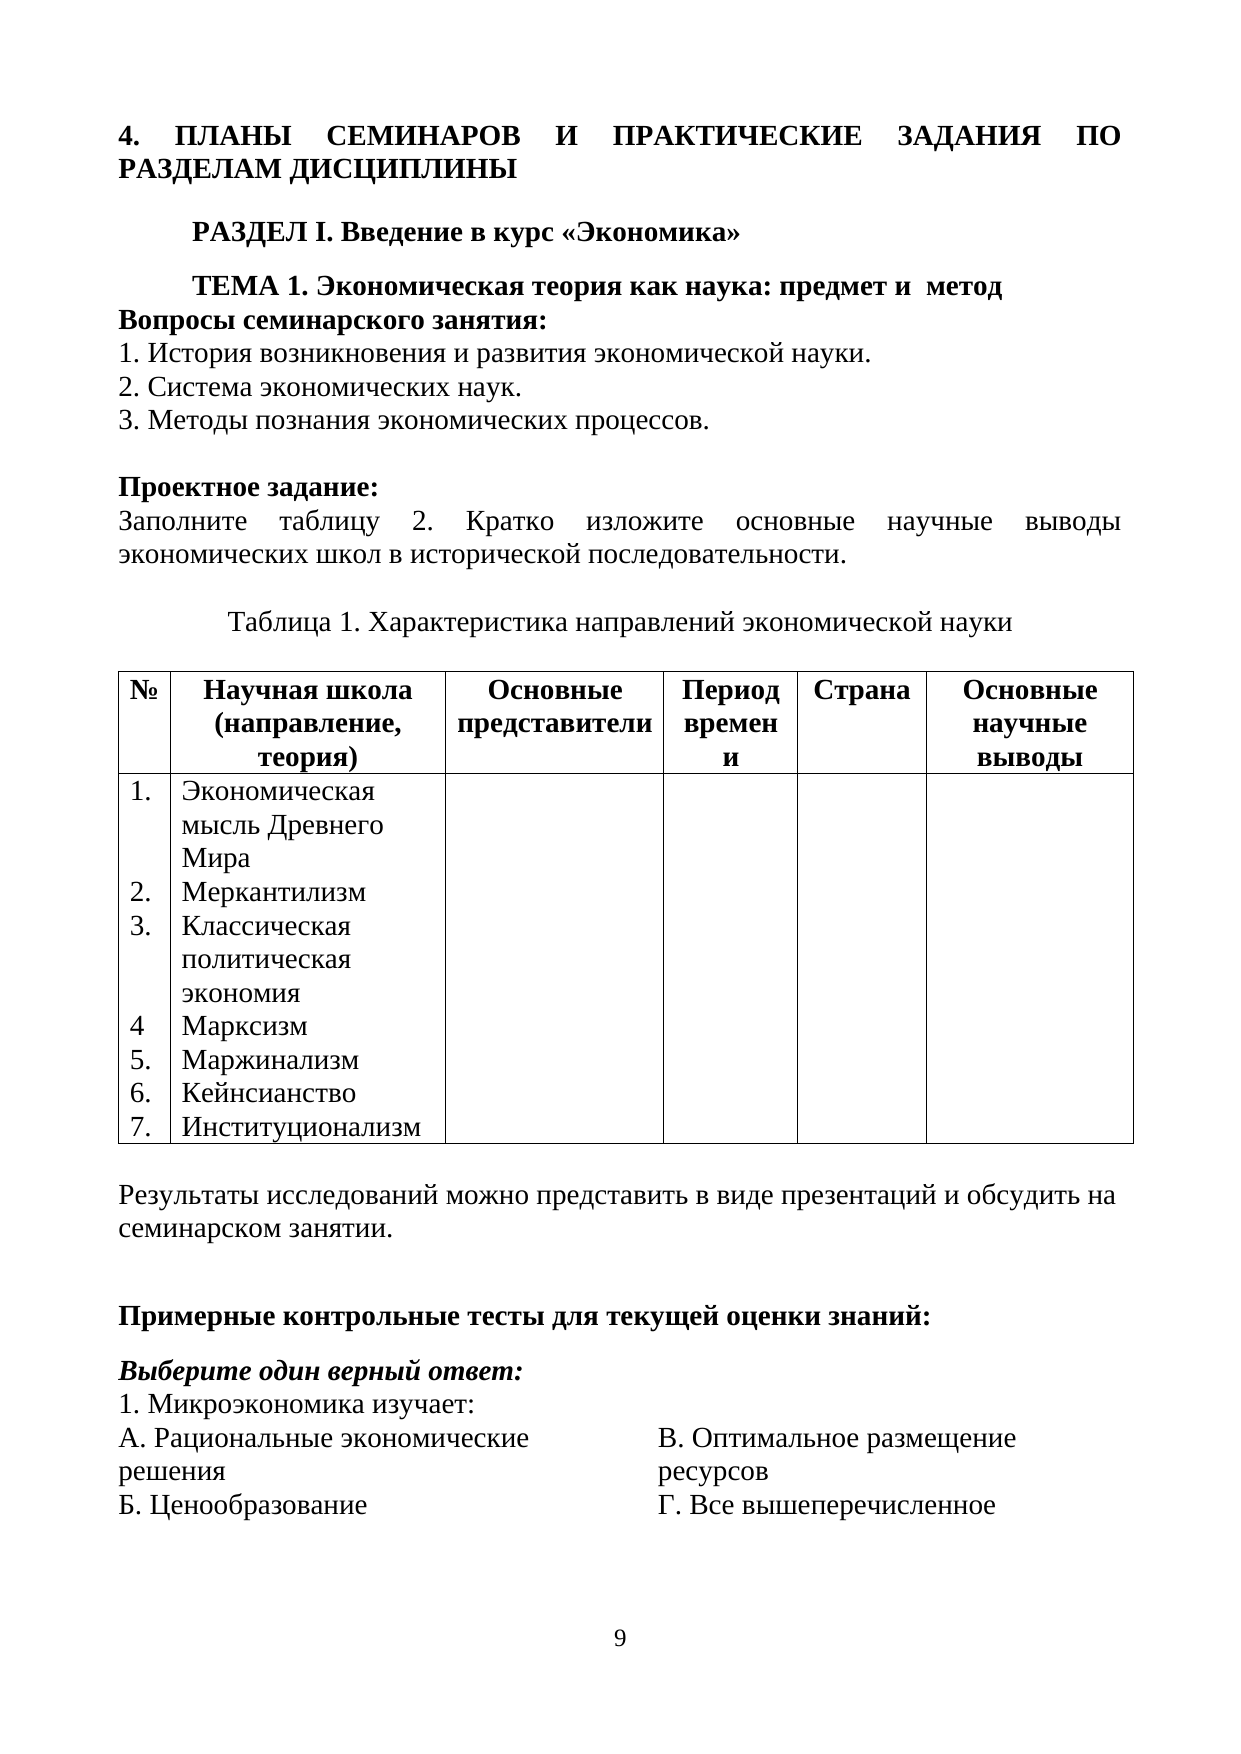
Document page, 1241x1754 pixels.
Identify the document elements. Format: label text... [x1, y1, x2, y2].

text Г. Все вышеперечисленное [658, 1487, 1122, 1521]
table_header Страна [798, 672, 926, 772]
text 3. Методы познания экономических процессов. [118, 402, 1122, 436]
text Б. Ценообразование [118, 1487, 583, 1521]
text Проектное задание: [118, 469, 1122, 503]
text Выберите один верный ответ: [118, 1353, 1122, 1386]
subtitle РАЗДЕЛ I. Введение в курс «Экономика» [192, 214, 1122, 247]
text Примерные контрольные тесты для текущей оценки знаний: [118, 1298, 1122, 1332]
table_header Основные научные выводы [927, 672, 1133, 772]
text Таблица 1. Характеристика направлений экономической науки [118, 604, 1122, 637]
text 2. Система экономических наук. [118, 369, 1122, 402]
text Заполните таблицу 2. Кратко изложите основные научные выводы экономических школ в исторической последовательности. [118, 503, 1122, 570]
table_header Период времени [664, 672, 797, 772]
text Вопросы семинарского занятия: [118, 302, 1122, 335]
text А. Рациональные экономические решения [118, 1420, 583, 1487]
table_header Научная школа (направление, теория) [171, 672, 445, 772]
table_cell [927, 774, 1133, 1142]
text 1. Микроэкономика изучает: [118, 1386, 1122, 1420]
table_cell [446, 774, 663, 1142]
table_header Основные представители [446, 672, 663, 772]
subtitle ТЕМА 1. Экономическая теория как наука: предмет и метод [118, 268, 1122, 302]
subtitle 4. ПЛАНЫ СЕМИНАРОВ И ПРАКТИЧЕСКИЕ ЗАДАНИЯ ПО РАЗДЕЛАМ ДИСЦИПЛИНЫ [118, 118, 1122, 185]
table_cell [798, 774, 926, 1142]
table_header № [119, 672, 170, 772]
text Результаты исследований можно представить в виде презентаций и обсудить на семинарском занятии. [118, 1177, 1122, 1244]
table_cell 1. 2. 3. 4 5. 6. 7. [119, 774, 170, 1142]
text В. Оптимальное размещение ресурсов [658, 1420, 1122, 1487]
text 1. История возникновения и развития экономической науки. [118, 335, 1122, 369]
table_cell Экономическая мысль Древнего Мира Меркантилизм Классическая политическая экономия Марксизм Маржинализм Кейнсианство Институционализм [171, 774, 445, 1142]
table_cell [664, 774, 797, 1142]
